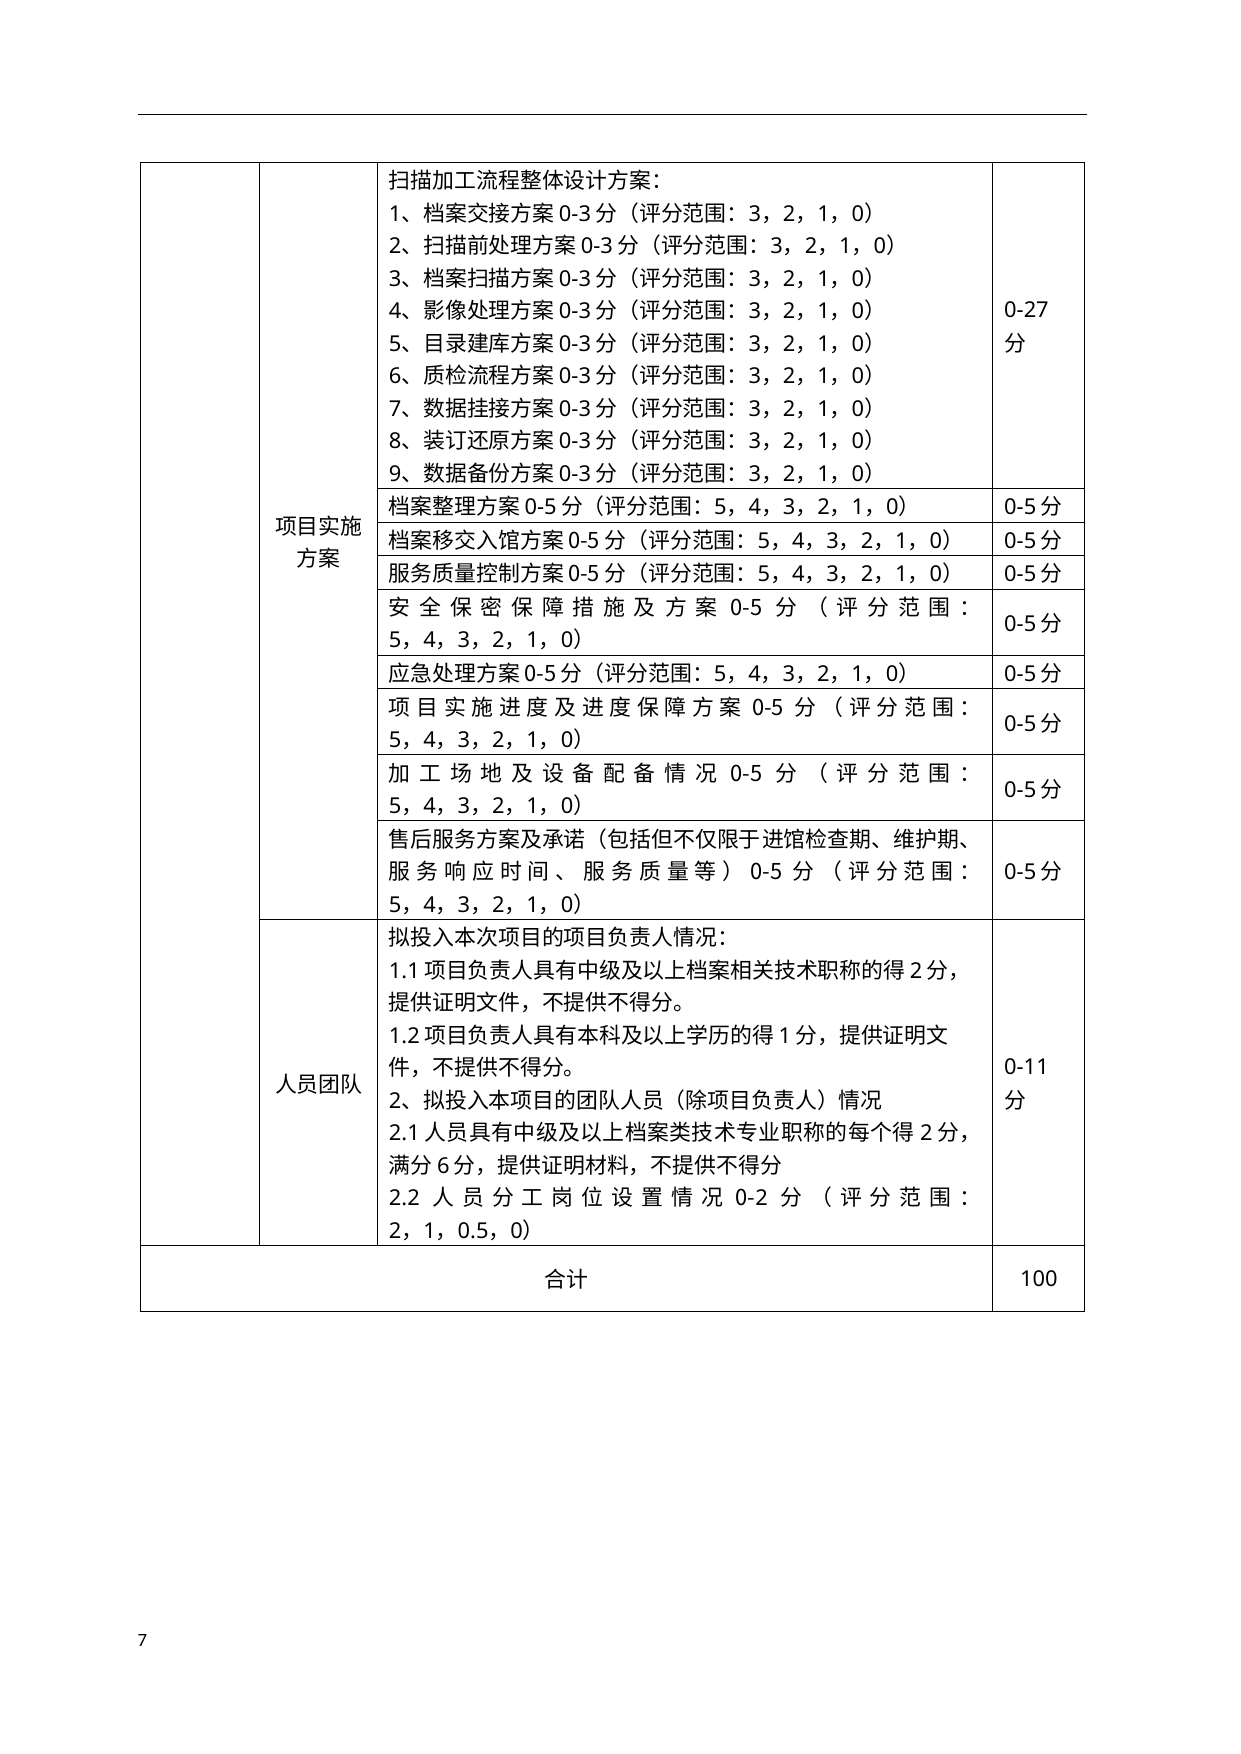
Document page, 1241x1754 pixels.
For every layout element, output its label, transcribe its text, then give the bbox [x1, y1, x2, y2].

table_cell 0-5分 [993, 689, 1084, 754]
table_cell 应急处理方案0-5分（评分范围：5，4，3，2，1，0） [378, 656, 992, 688]
table_cell 合计 [141, 1246, 992, 1311]
table_cell 加工场地及设备配备情况0-5分（评分范围：5，4，3，2，1，0） [378, 755, 992, 820]
table_cell 0-5分 [993, 656, 1084, 688]
table_cell 0-5分 [993, 556, 1084, 589]
table_cell 0-5分 [993, 489, 1084, 522]
table_cell 0-5分 [993, 590, 1084, 655]
table_cell 0-11分 [993, 920, 1084, 1245]
table_cell 项目实施方案 [260, 163, 377, 919]
table_cell 0-5分 [993, 523, 1084, 555]
table_cell 项目实施进度及进度保障方案0-5分（评分范围：5，4，3，2，1，0） [378, 689, 992, 754]
table_cell 100 [993, 1246, 1084, 1311]
table_cell 服务质量控制方案0-5分（评分范围：5，4，3，2，1，0） [378, 556, 992, 589]
table_cell 扫描加工流程整体设计方案： 1、档案交接方案0-3分（评分范围：3，2，1，0） 2、扫描前处理方案0-3分（评分范围：3，2，1，0） 3、档案扫描方案0-3分（评分范围：3，2，1，0） 4、影像处理方案0-3分（评分范围：3，2，1，0） 5、目录建库方案0-3分（评分范围：3，2，1，0） 6、质检流程方案0-3分（评分范围：3，2，1，0） 7、数据挂接方案0-3分（评分范围：3，2，1，0） 8、装订还原方案0-3分（评分范围：3，2，1，0） 9、数据备份方案0-3分（评分范围：3，2，1，0） [378, 163, 992, 488]
table_cell 售后服务方案及承诺（包括但不仅限于进馆检查期、维护期、服务响应时间、服务质量等）0-5分（评分范围：5，4，3，2，1，0） [378, 821, 992, 919]
table_cell 档案整理方案0-5分（评分范围：5，4，3，2，1，0） [378, 489, 992, 522]
table_cell 安全保密保障措施及方案0-5分（评分范围：5，4，3，2，1，0） [378, 590, 992, 655]
table_cell 人员团队 [260, 920, 377, 1245]
table_cell 0-5分 [993, 755, 1084, 820]
table_cell 档案移交入馆方案0-5分（评分范围：5，4，3，2，1，0） [378, 523, 992, 555]
table_cell 0-27分 [993, 163, 1084, 488]
table_cell 拟投入本次项目的项目负责人情况： 1.1项目负责人具有中级及以上档案相关技术职称的得2分，提供证明文件，不提供不得分。 1.2项目负责人具有本科及以上学历的得1分，提供证明文件，不提供不得分。 2、拟投入本项目的团队人员（除项目负责人）情况 2.1人员具有中级及以上档案类技术专业职称的每个得2分，满分6分，提供证明材料，不提供不得分 2.2人员分工岗位设置情况0-2分（评分范围：2，1，0.5，0） [378, 920, 992, 1245]
table_cell 0-5分 [993, 821, 1084, 919]
